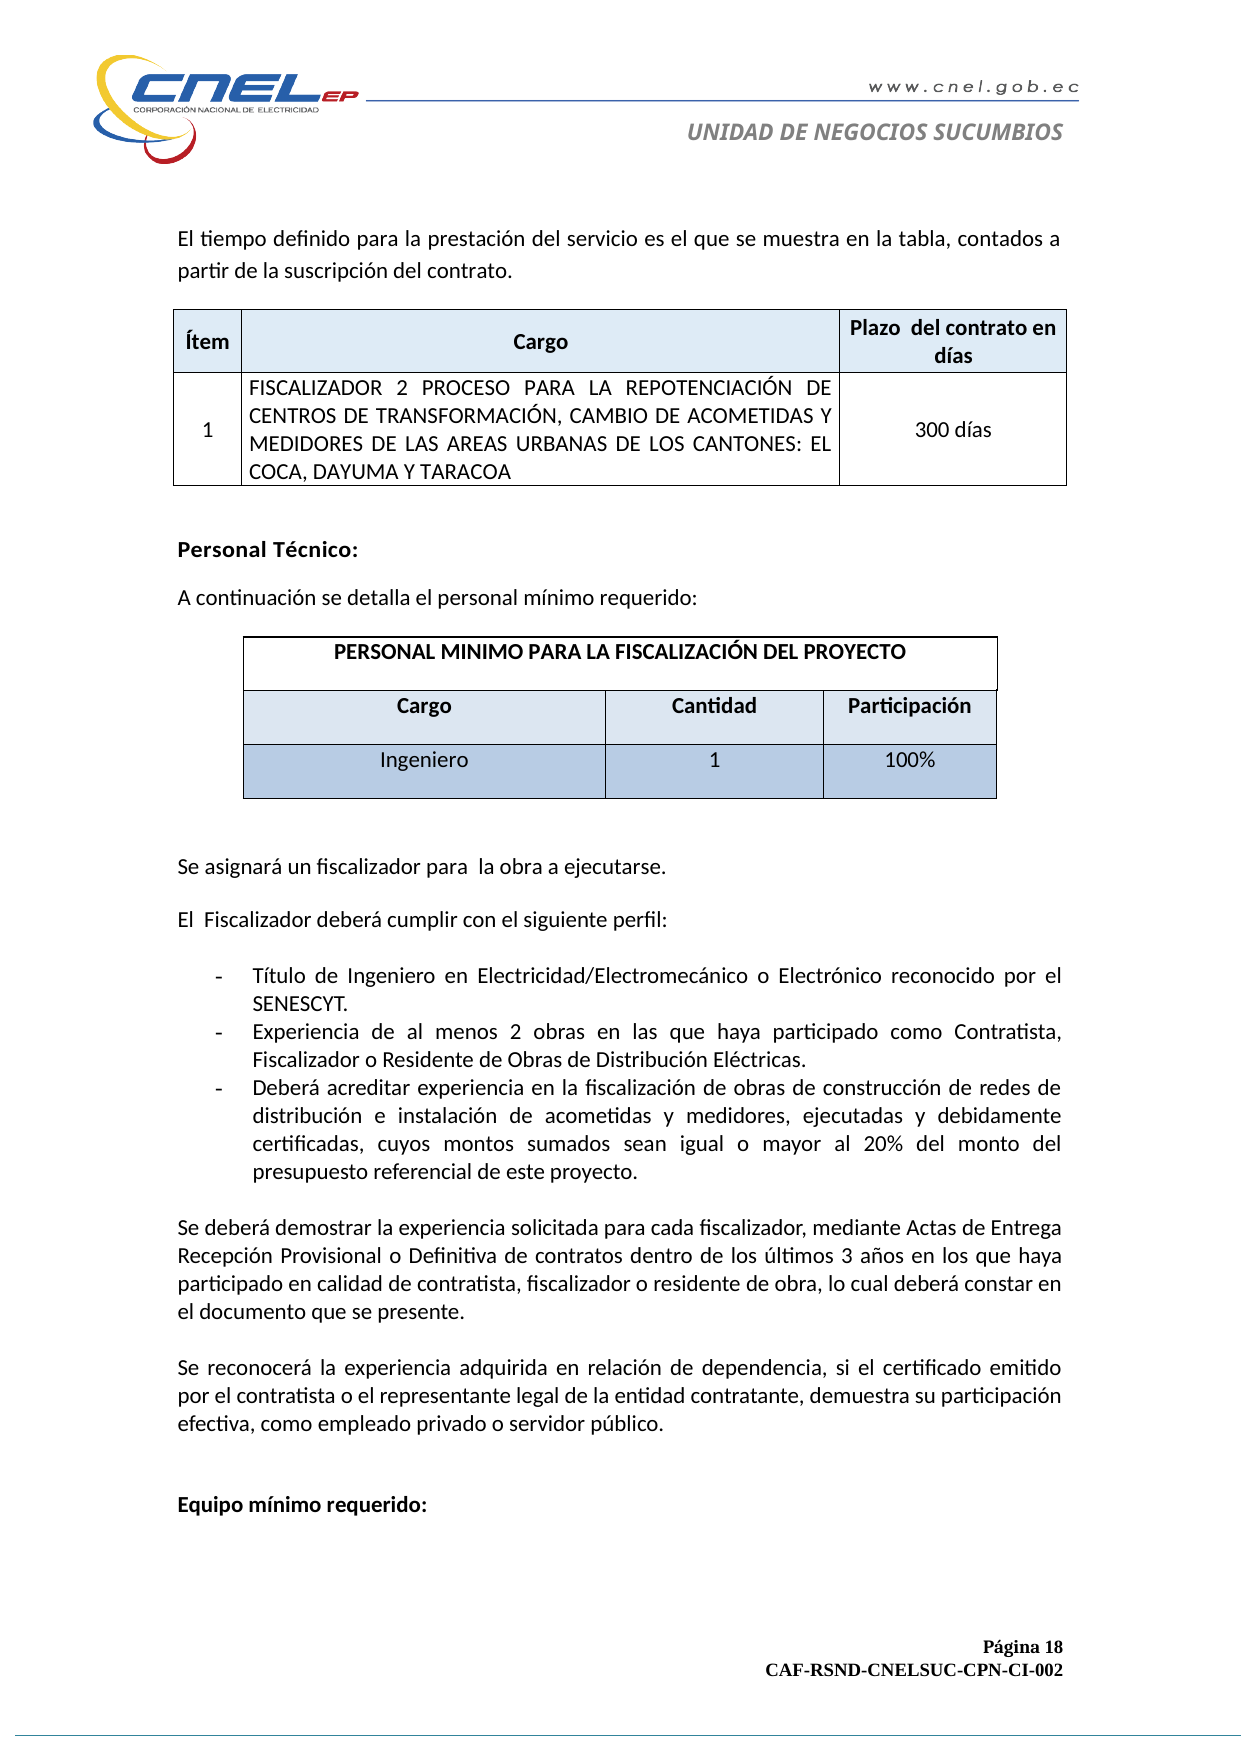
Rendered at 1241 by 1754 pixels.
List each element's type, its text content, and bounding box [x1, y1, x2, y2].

table_header Ítem [174, 310, 241, 372]
table_header Cargo [242, 310, 839, 372]
list Deberá acreditar experiencia en la fiscalización de obras de construcción de redes de distribución e instalación de acometidas y medidores, ejecutadas y debidamente certificadas, cuyos montos sumados sean igual o mayor al 20% del monto del presupuesto referencial de este proyecto. [215, 1073, 1063, 1185]
list El Fiscalizador deberá cumplir con el siguiente perfil: [177, 905, 1063, 933]
table_cell 100% [824, 745, 996, 798]
list Se reconocerá la experiencia adquirida en relación de dependencia, si el certificado emitido por el contratista o el representante legal de la entidad contratante, demuestra su participación efectiva, como empleado privado o servidor público. [177, 1353, 1063, 1437]
text A continuación se detalla el personal mínimo requerido: [177, 583, 1063, 611]
text Personal Técnico: [177, 539, 1063, 563]
table_cell 300 días [840, 373, 1066, 485]
picture [93, 55, 1084, 164]
list Experiencia de al menos 2 obras en las que haya participado como Contratista, Fiscalizador o Residente de Obras de Distribución Eléctricas. [215, 1017, 1063, 1073]
table_header PERSONAL MINIMO PARA LA FISCALIZACIÓN DEL PROYECTO [244, 638, 997, 690]
text Se asignará un fiscalizador para la obra a ejecutarse. [177, 852, 1063, 880]
table_cell FISCALIZADOR 2 PROCESO PARA LA REPOTENCIACIÓN DE CENTROS DE TRANSFORMACIÓN, CAMBIO DE ACOMETIDAS Y MEDIDORES DE LAS AREAS URBANAS DE LOS CANTONES: EL COCA, DAYUMA Y TARACOA [242, 373, 839, 485]
table_header Plazo del contrato en días [840, 310, 1066, 372]
table_cell 1 [174, 373, 241, 485]
text El tiempo definido para la prestación del servicio es el que se muestra en la tabla, contados a partir de la suscripción del contrato. [177, 224, 1063, 284]
table_cell Cargo [244, 691, 605, 744]
table_cell Cantidad [606, 691, 823, 744]
table_cell Participación [824, 691, 996, 744]
list Se deberá demostrar la experiencia solicitada para cada fiscalizador, mediante Actas de Entrega Recepción Provisional o Definitiva de contratos dentro de los últimos 3 años en los que haya participado en calidad de contratista, fiscalizador o residente de obra, lo cual deberá constar en el documento que se presente. [177, 1213, 1063, 1325]
table_cell Ingeniero [244, 745, 605, 798]
text Equipo mínimo requerido: [177, 1490, 1063, 1518]
table_cell 1 [606, 745, 823, 798]
list Título de Ingeniero en Electricidad/Electromecánico o Electrónico reconocido por el SENESCYT. [215, 961, 1063, 1017]
